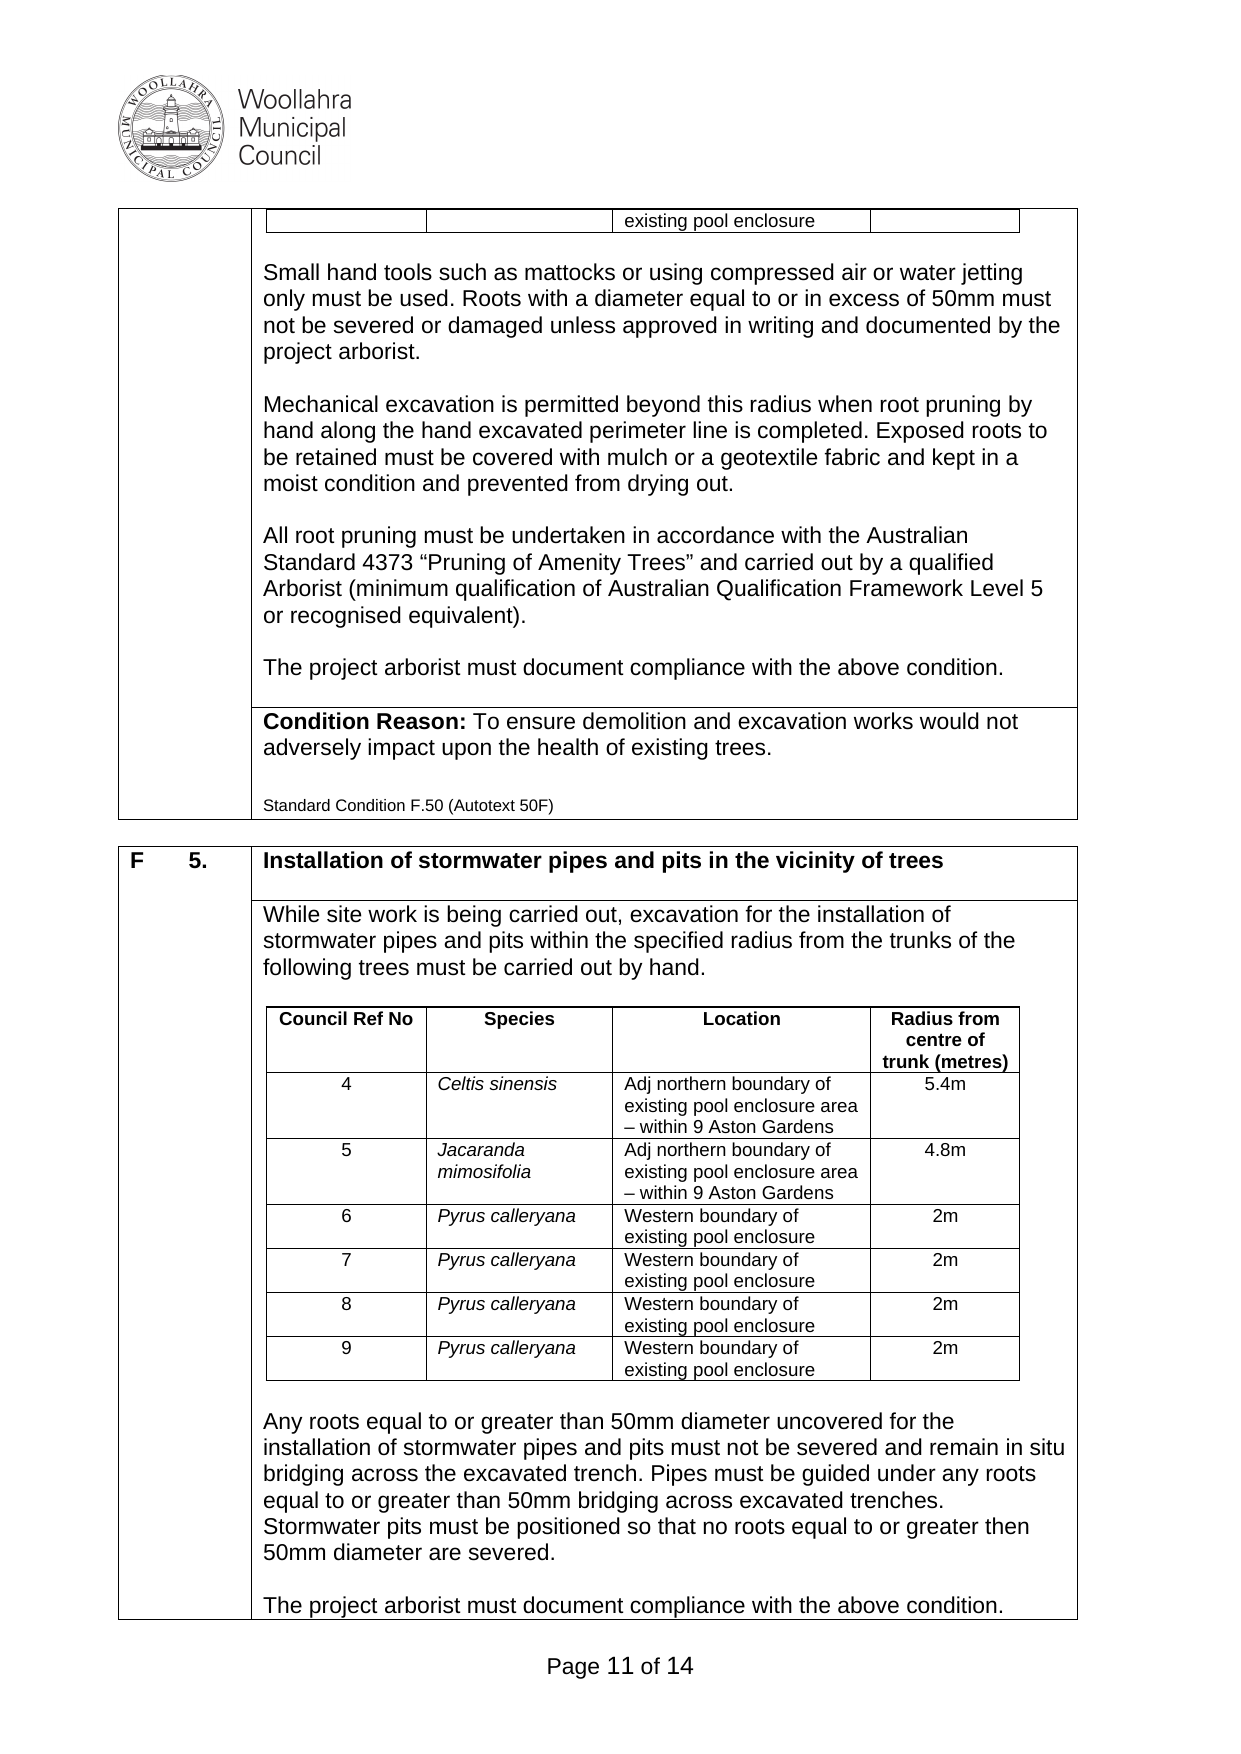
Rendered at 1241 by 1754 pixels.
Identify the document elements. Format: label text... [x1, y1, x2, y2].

picture [118, 75, 351, 182]
table_header Installation of stormwater pipes and pits in the vicinity of trees [252, 847, 1077, 900]
table_header [177, 847, 251, 1618]
table_header F [119, 847, 177, 1618]
table_cell Condition Reason: To ensure demolition and excavation works would not adversely impact upon the health of existing trees. Standard Condition F.50 (Autotext 50F) [252, 708, 1077, 819]
